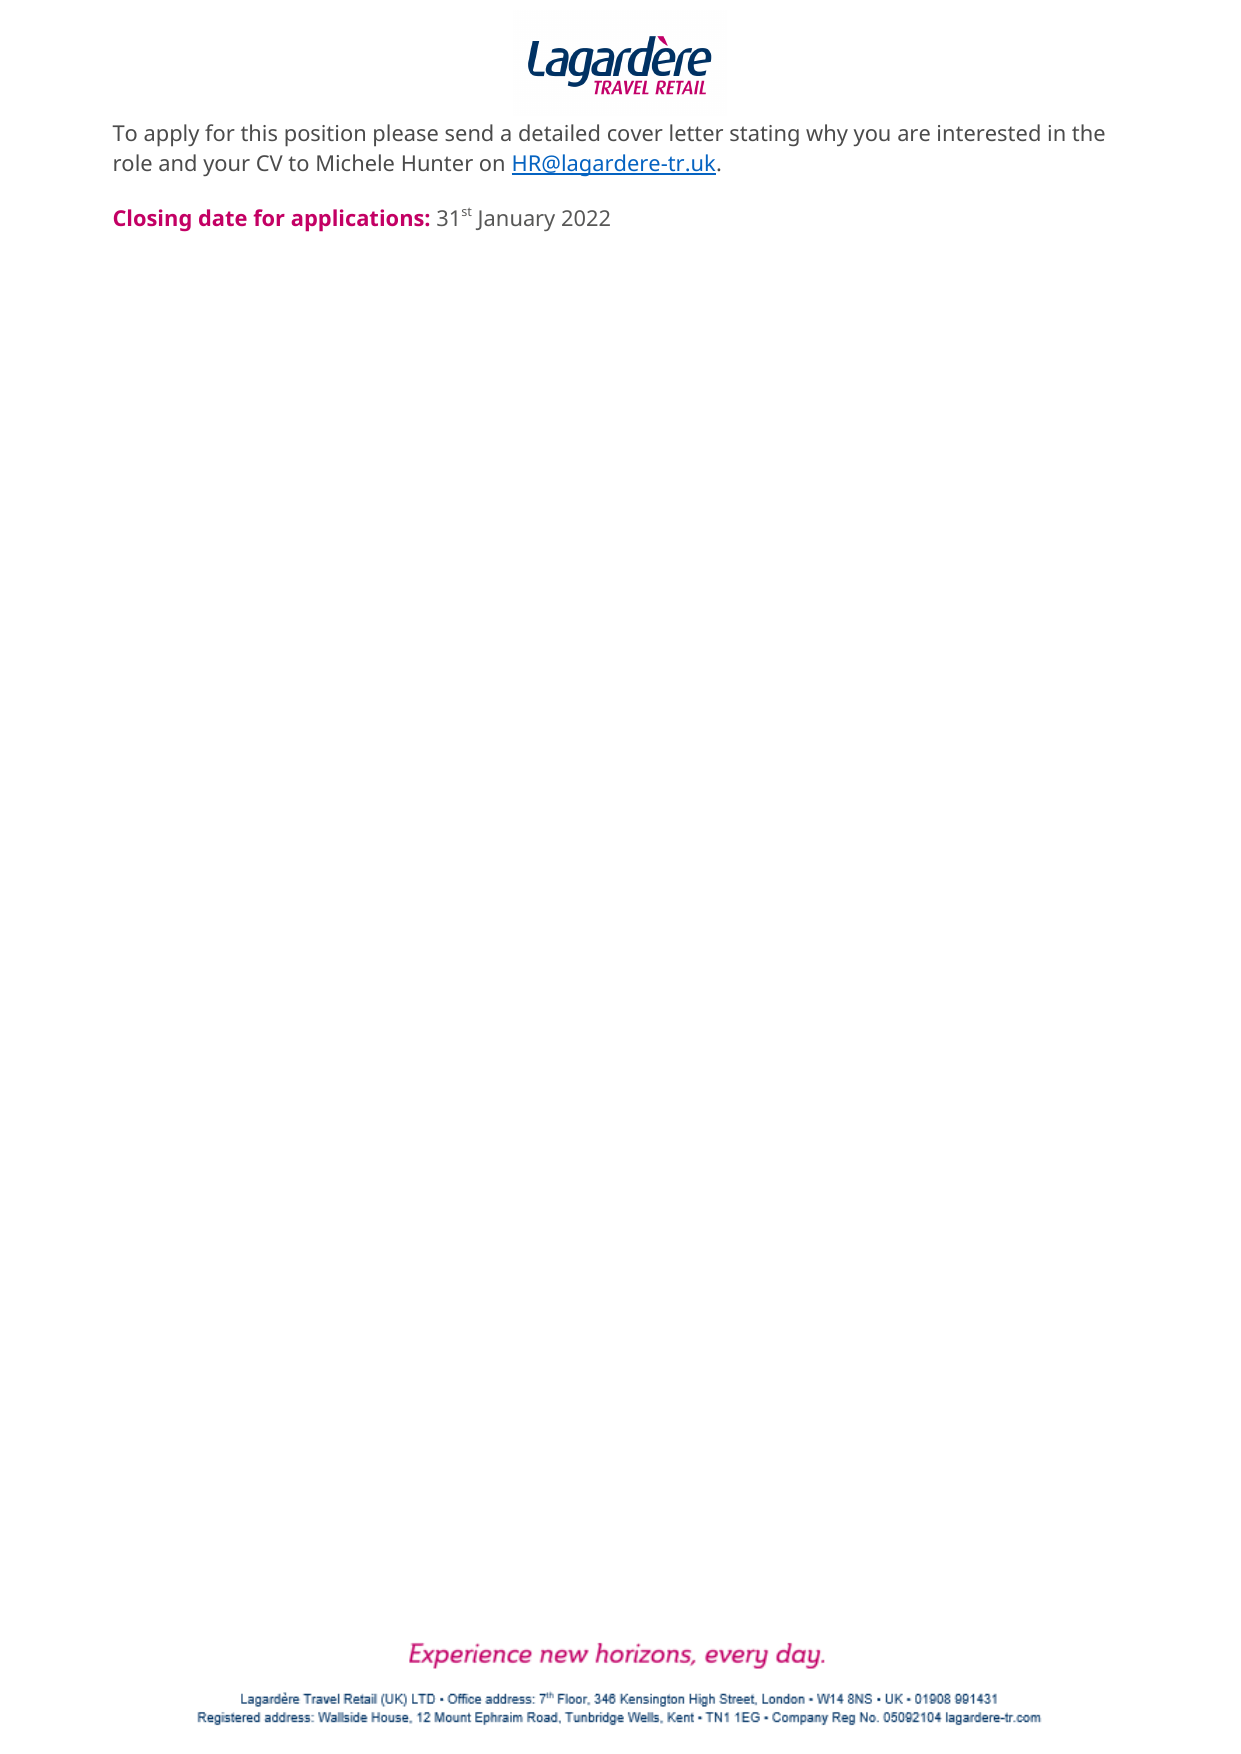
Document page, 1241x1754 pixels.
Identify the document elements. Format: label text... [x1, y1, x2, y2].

picture [512, 10, 727, 116]
text Closing date for applications: 31st January 2022 [112, 203, 1128, 232]
picture [184, 1632, 1057, 1742]
text To apply for this position please send a detailed cover letter stating why you are interested in the role and your CV to Michele Hunter on HR@lagardere-tr.uk. [112, 118, 1128, 178]
